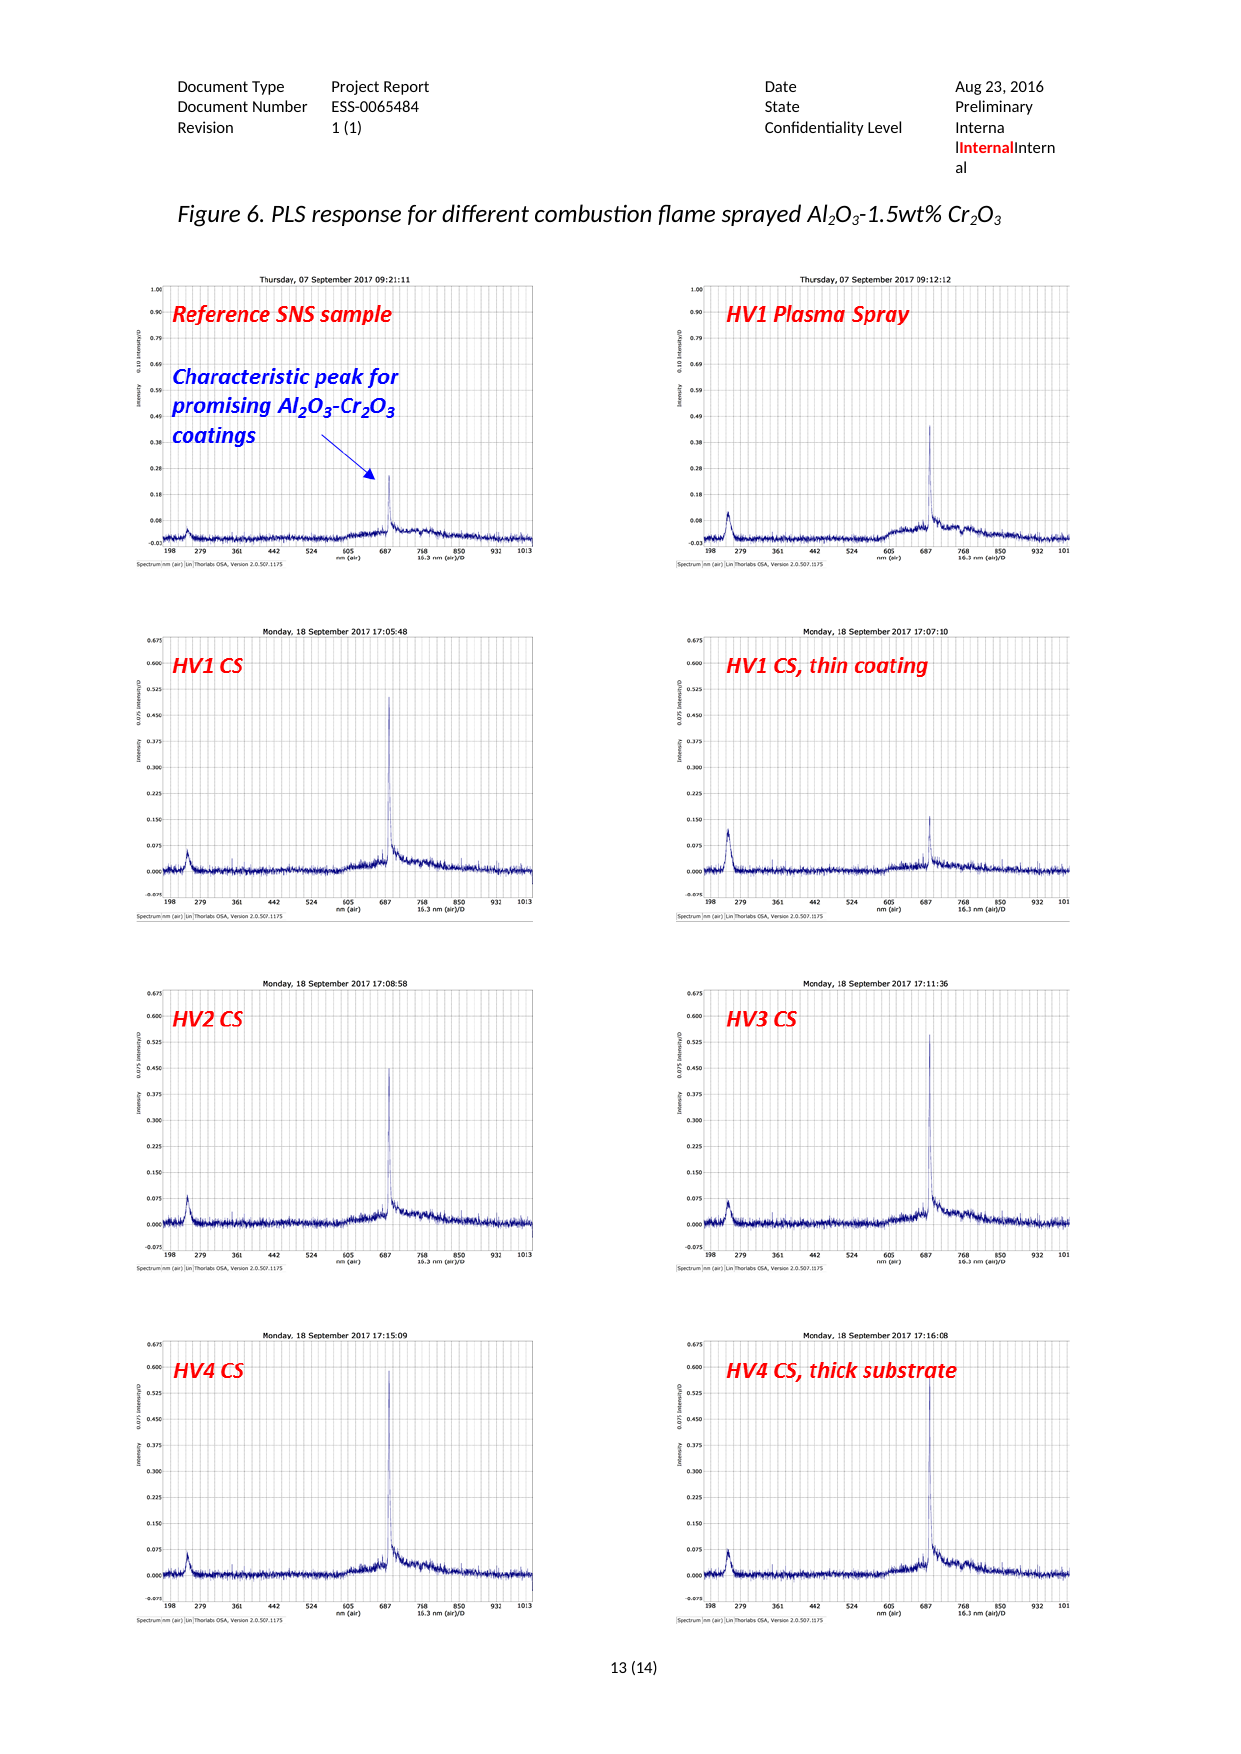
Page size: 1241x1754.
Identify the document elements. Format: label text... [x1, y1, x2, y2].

picture [135, 271, 1068, 1620]
text Figure 6. PLS response for different combustion flame sprayed Al2O3-1.5wt% Cr2O3 [177, 198, 1090, 229]
